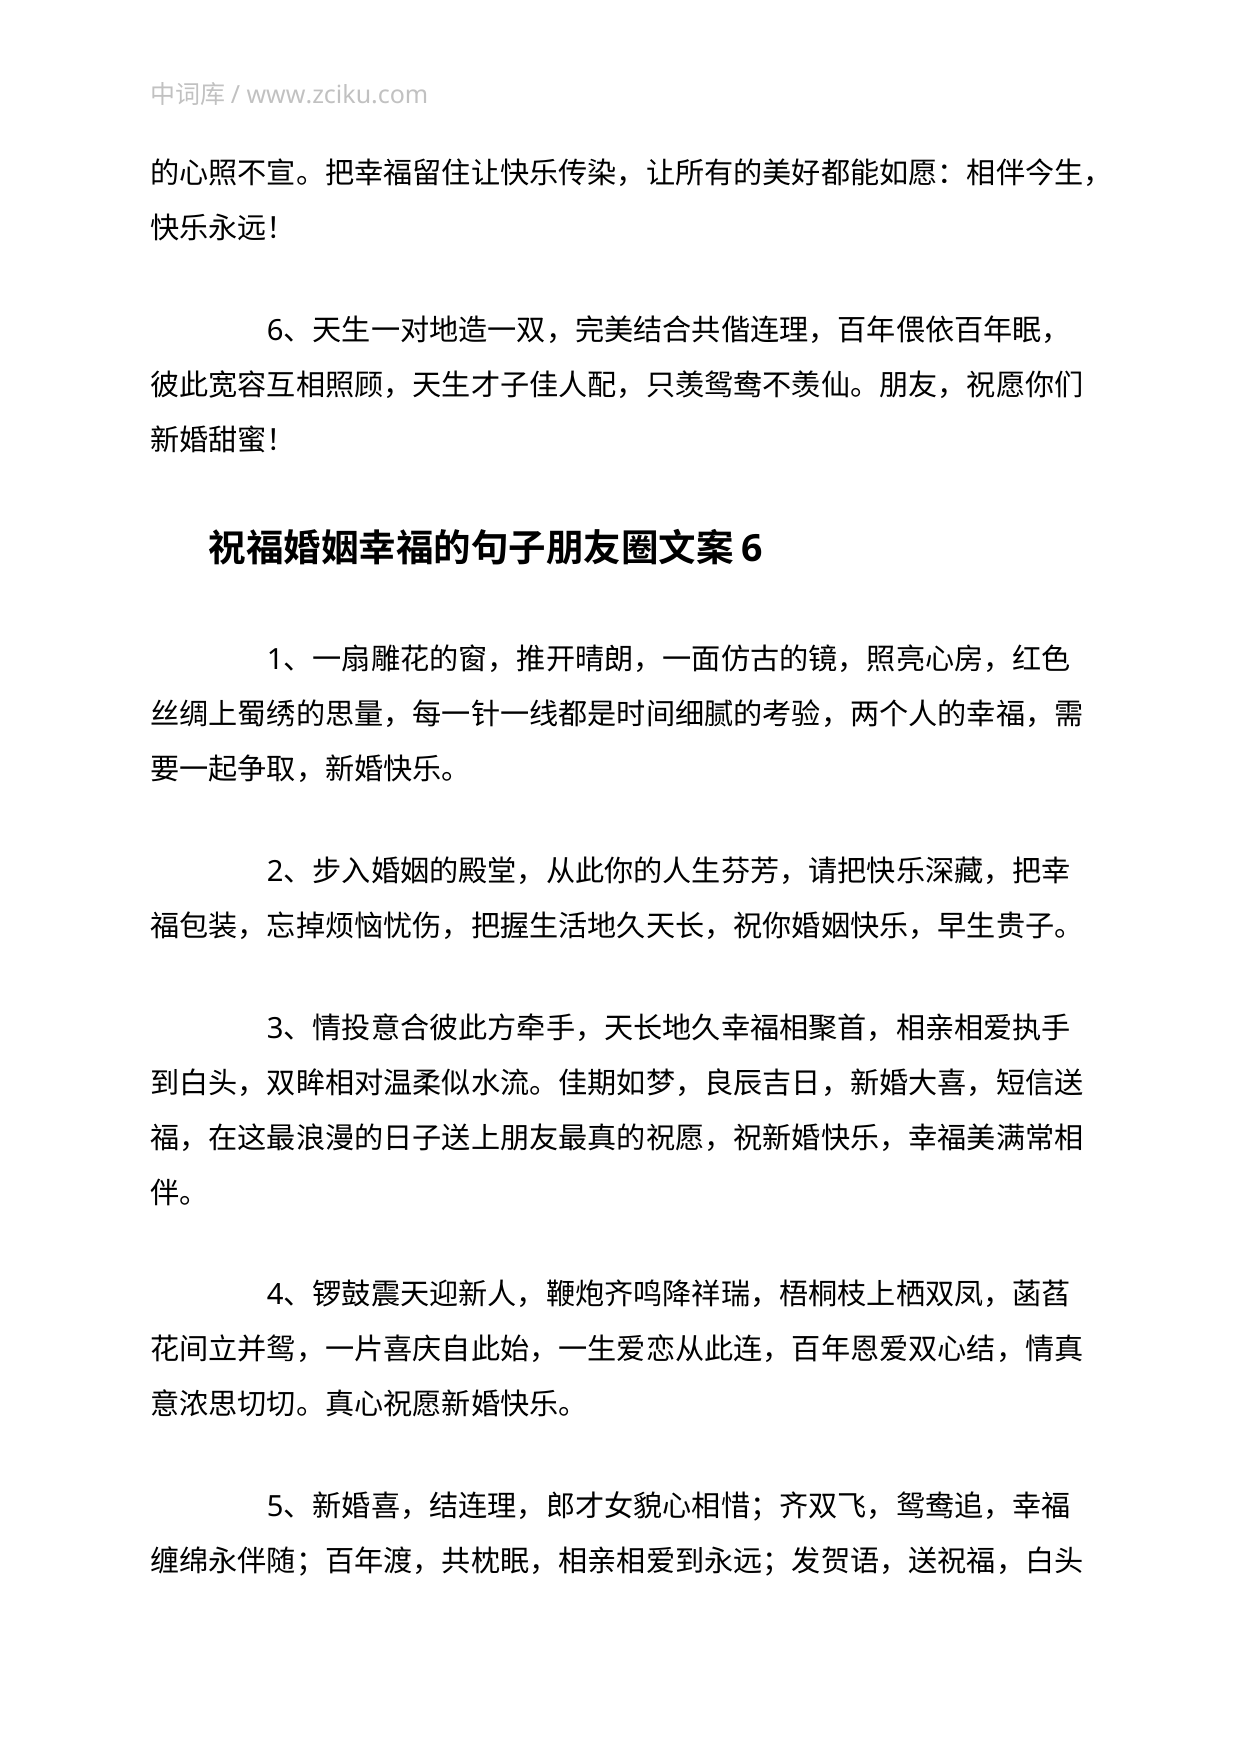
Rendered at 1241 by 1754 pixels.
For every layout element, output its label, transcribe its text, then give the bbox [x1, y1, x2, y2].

text 3、情投意合彼此方牵手，天长地久幸福相聚首，相亲相爱执手到白头，双眸相对温柔似水流。佳期如梦，良辰吉日，新婚大喜，短信送福，在这最浪漫的日子送上朋友最真的祝愿，祝新婚快乐，幸福美满常相伴。 [150, 1004, 1090, 1211]
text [150, 1483, 1090, 1580]
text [150, 150, 1090, 247]
text 1、一扇雕花的窗，推开晴朗，一面仿古的镜，照亮心房，红色丝绸上蜀绣的思量，每一针一线都是时间细腻的考验，两个人的幸福，需要一起争取，新婚快乐。 [150, 636, 1090, 788]
text 6、天生一对地造一双，完美结合共偕连理，百年偎依百年眠，彼此宽容互相照顾，天生才子佳人配，只羡鸳鸯不羡仙。朋友，祝愿你们新婚甜蜜！ [150, 307, 1090, 459]
text 4、锣鼓震天迎新人，鞭炮齐鸣降祥瑞，梧桐枝上栖双凤，菡萏花间立并鸳，一片喜庆自此始，一生爱恋从此连，百年恩爱双心结，情真意浓思切切。真心祝愿新婚快乐。 [150, 1271, 1090, 1423]
text 2、步入婚姻的殿堂，从此你的人生芬芳，请把快乐深藏，把幸福包装，忘掉烦恼忧伤，把握生活地久天长，祝你婚姻快乐，早生贵子。 [150, 848, 1090, 945]
text 祝福婚姻幸福的句子朋友圈文案6 [150, 518, 1090, 573]
